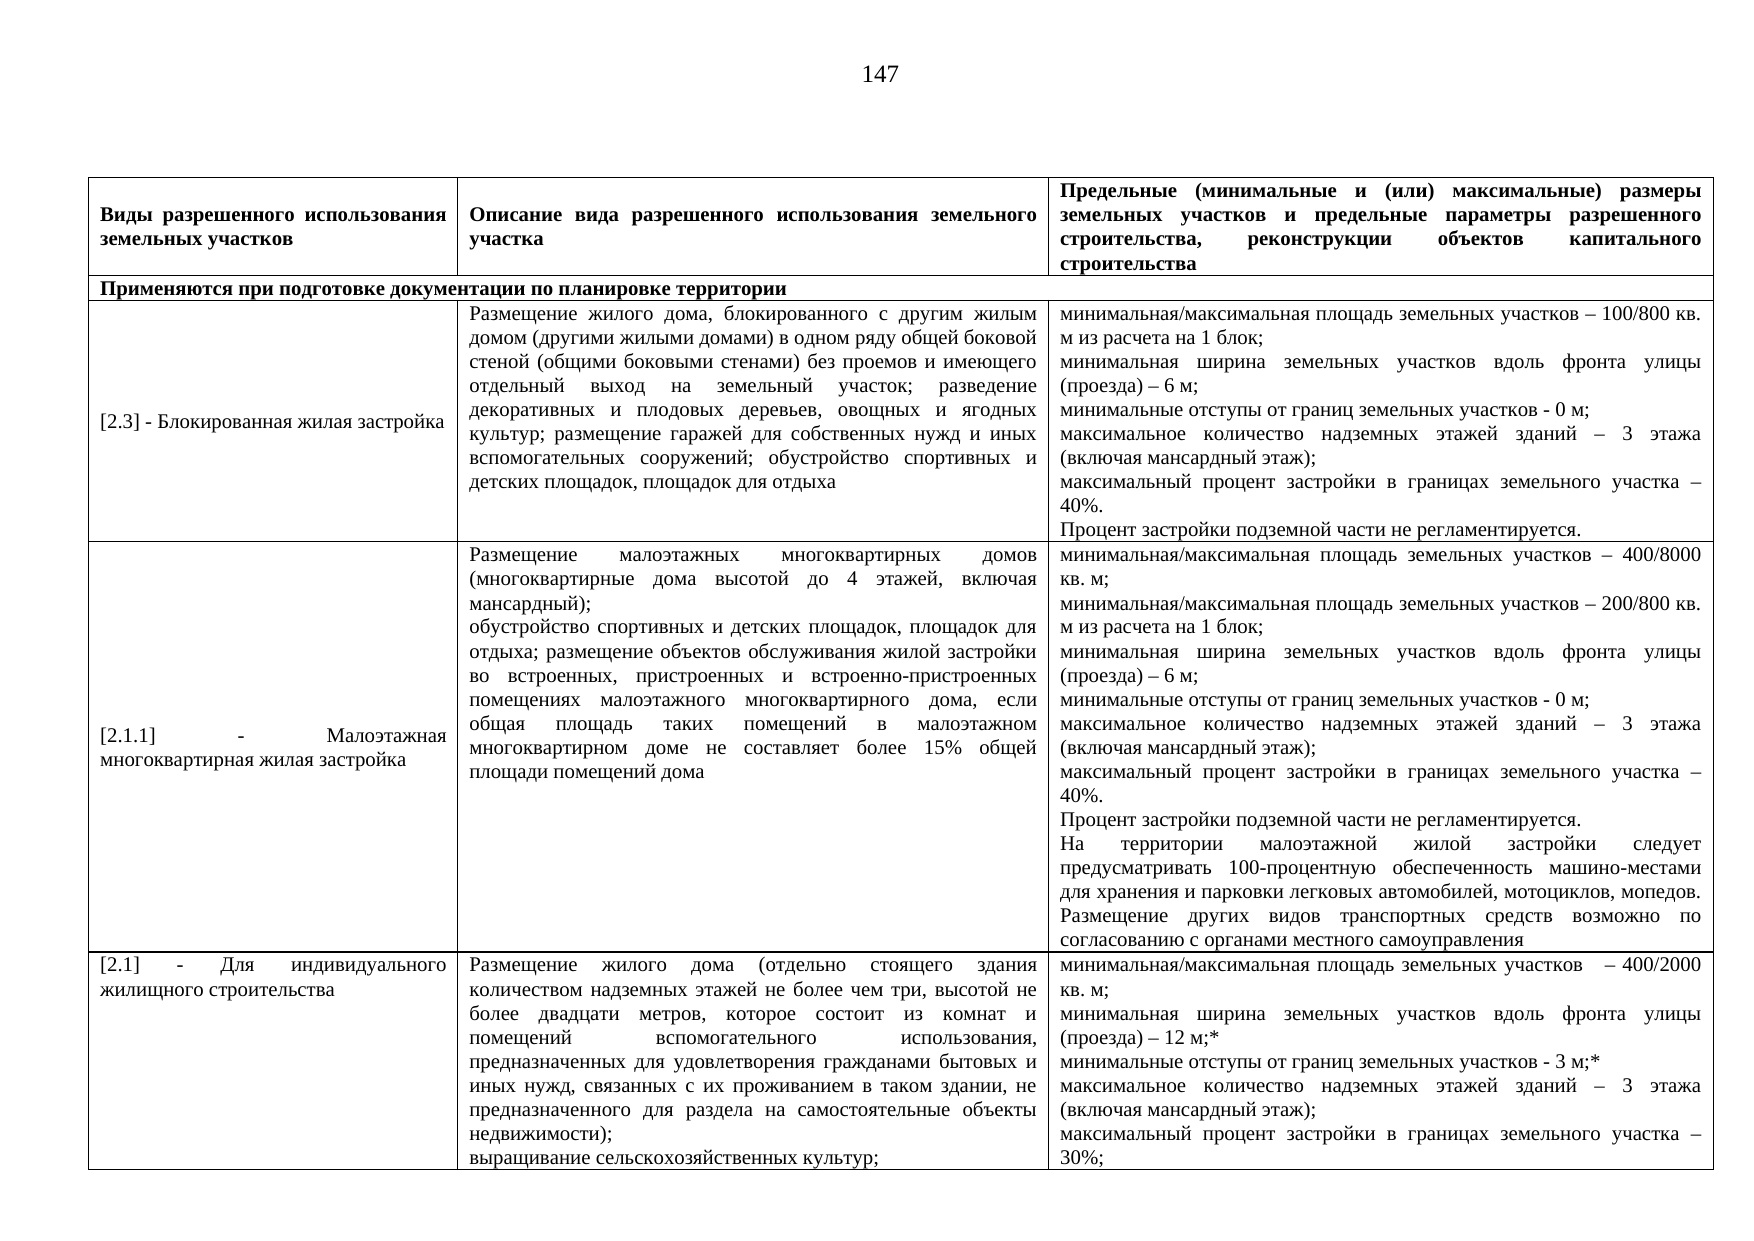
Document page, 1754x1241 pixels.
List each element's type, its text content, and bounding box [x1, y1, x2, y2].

table_cell Применяются при подготовке документации по планировке территории [89, 276, 1713, 299]
table_cell [2.1] - Для индивидуального жилищного строительства [89, 953, 457, 1169]
table_cell минимальная/максимальная площадь земельных участков – 400/8000 кв. м; минимальная/максимальная площадь земельных участков – 200/800 кв. м из расчета на 1 блок; минимальная ширина земельных участков вдоль фронта улицы (проезда) – 6 м; минимальные отступы от границ земельных участков - 0 м; максимальное количество надземных этажей зданий – 3 этажа (включая мансардный этаж); максимальный процент застройки в границах земельного участка – 40%. Процент застройки подземной части не регламентируется. На территории малоэтажной жилой застройки следует предусматривать 100-процентную обеспеченность машино-местами для хранения и парковки легковых автомобилей, мотоциклов, мопедов. Размещение других видов транспортных средств возможно по согласованию с органами местного самоуправления [1049, 542, 1713, 951]
table_header Описание вида разрешенного использования земельного участка [458, 178, 1048, 274]
table_cell Размещение малоэтажных многоквартирных домов (многоквартирные дома высотой до 4 этажей, включая мансардный); обустройство спортивных и детских площадок, площадок для отдыха; размещение объектов обслуживания жилой застройки во встроенных, пристроенных и встроенно-пристроенных помещениях малоэтажного многоквартирного дома, если общая площадь таких помещений в малоэтажном многоквартирном доме не составляет более 15% общей площади помещений дома [458, 542, 1048, 951]
table_cell минимальная/максимальная площадь земельных участков – 100/800 кв. м из расчета на 1 блок; минимальная ширина земельных участков вдоль фронта улицы (проезда) – 6 м; минимальные отступы от границ земельных участков - 0 м; максимальное количество надземных этажей зданий – 3 этажа (включая мансардный этаж); максимальный процент застройки в границах земельного участка – 40%. Процент застройки подземной части не регламентируется. [1049, 301, 1713, 541]
table_header Виды разрешенного использования земельных участков [89, 178, 457, 274]
table_cell [2.1.1] - Малоэтажная многоквартирная жилая застройка [89, 542, 457, 951]
table_cell [2.3] - Блокированная жилая застройка [89, 301, 457, 541]
table_cell Размещение жилого дома, блокированного с другим жилым домом (другими жилыми домами) в одном ряду общей боковой стеной (общими боковыми стенами) без проемов и имеющего отдельный выход на земельный участок; разведение декоративных и плодовых деревьев, овощных и ягодных культур; размещение гаражей для собственных нужд и иных вспомогательных сооружений; обустройство спортивных и детских площадок, площадок для отдыха [458, 301, 1048, 541]
table_header Предельные (минимальные и (или) максимальные) размеры земельных участков и предельные параметры разрешенного строительства, реконструкции объектов капитального строительства [1049, 178, 1713, 274]
